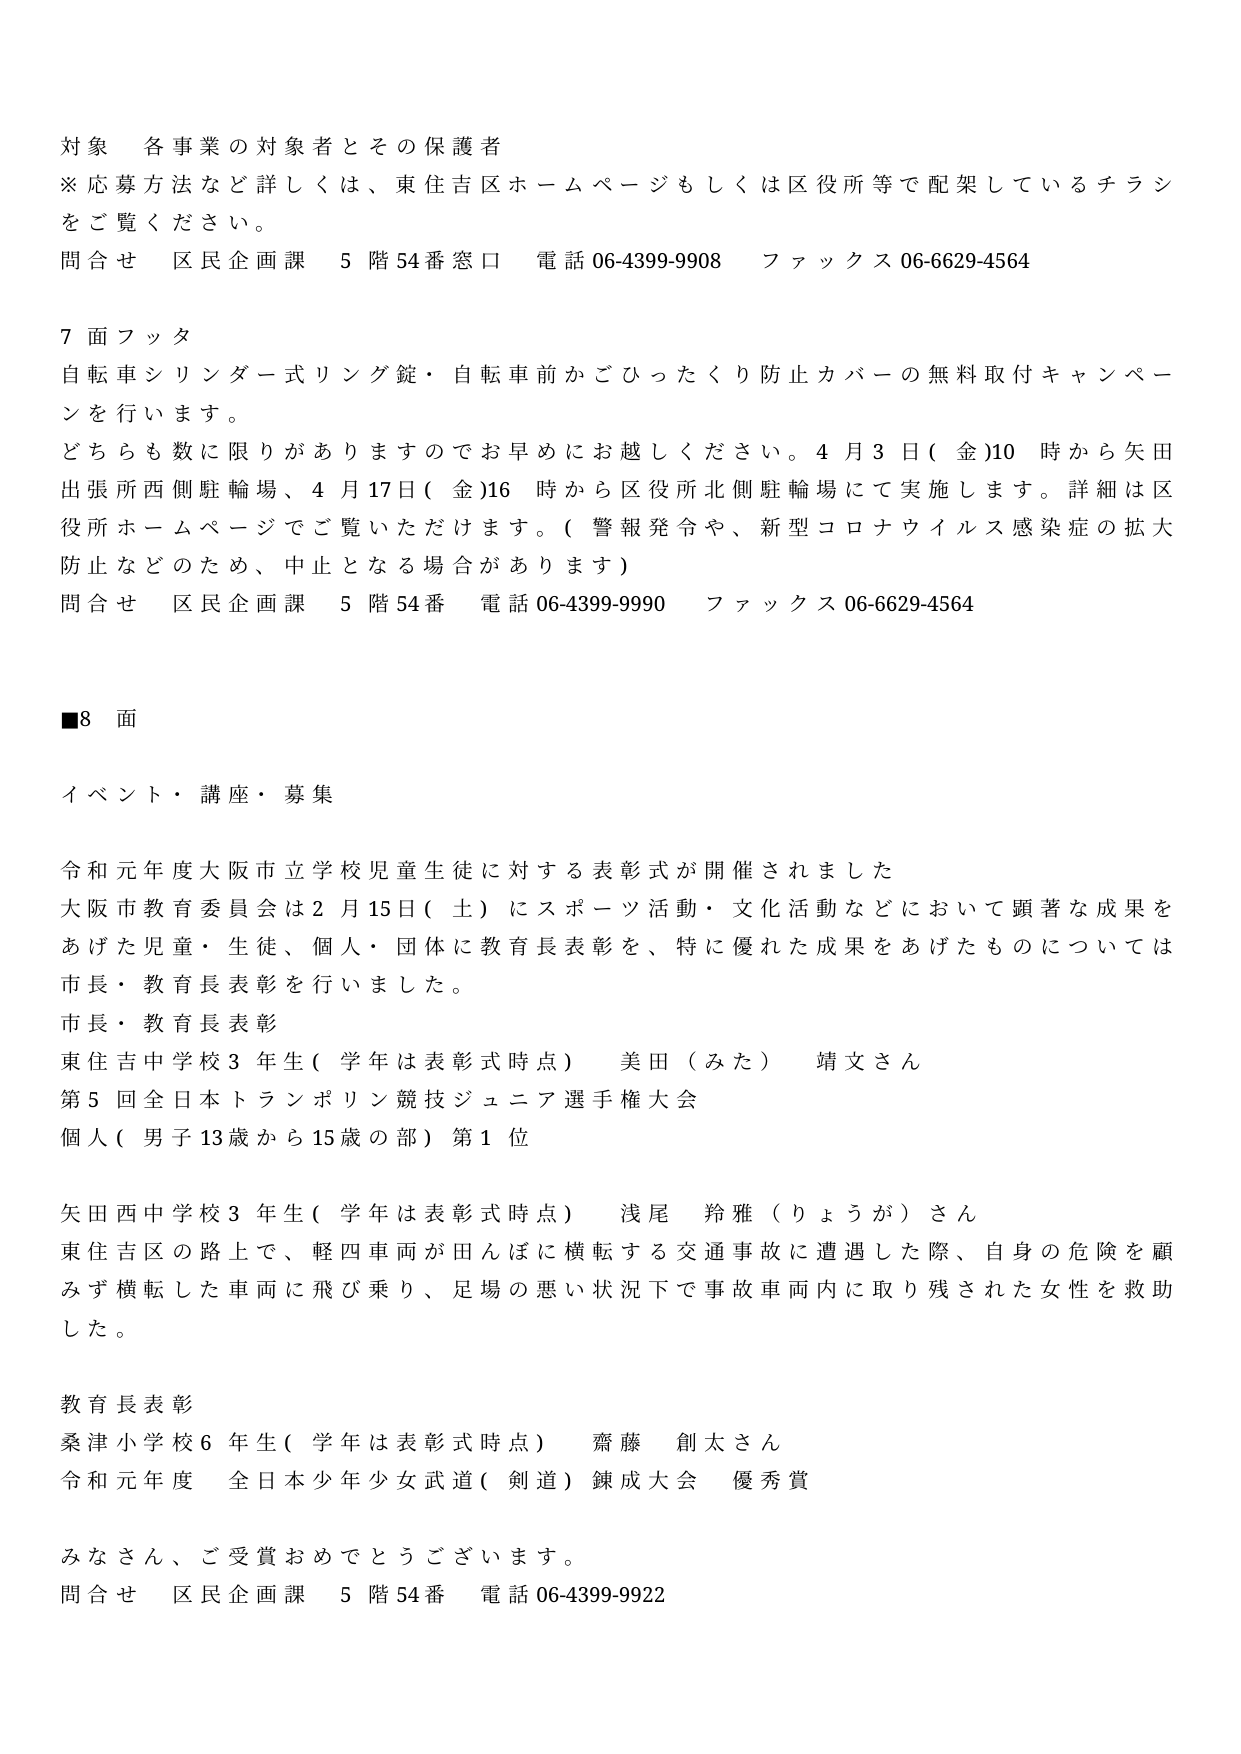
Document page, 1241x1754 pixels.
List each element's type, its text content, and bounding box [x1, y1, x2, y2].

text 教育長表彰 桑津小学校6年生(学年は表彰式時点) 齋藤 創太さん 令和元年度 全日本少年少女武道(剣道)錬成大会 優秀賞 [60, 1384, 1181, 1537]
text どちらも数に限りがありますのでお早めにお越しください。4月3日(金)10時から矢田出張所西側駐輪場、4月17日(金)16時から区役所北側駐輪場にて実施します。詳細は区役所ホームページでご覧いただけます。(警報発令や、新型コロナウイルス感染症の拡大防止などのため、中止となる場合があります) [60, 431, 1181, 584]
text 市長･教育長表彰 東住吉中学校3年生(学年は表彰式時点) 美田（みた） 靖文さん 第5回全日本トランポリン競技ジュニア選手権大会 個人(男子13歳から15歳の部)第1位 [60, 1003, 1181, 1194]
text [60, 126, 1181, 279]
text 自転車シリンダー式リング錠･自転車前かごひったくり防止カバーの無料取付キャンペーンを行います。 [60, 355, 1181, 431]
text 大阪市教育委員会は2月15日(土)にスポーツ活動･文化活動などにおいて顕著な成果をあげた児童･生徒、個人･団体に教育長表彰を、特に優れた成果をあげたものについては市長･教育長表彰を行いました。 [60, 889, 1181, 1003]
text 令和元年度大阪市立学校児童生徒に対する表彰式が開催されました [60, 851, 1181, 889]
text 矢田西中学校3年生(学年は表彰式時点) 浅尾 羚雅（りょうが）さん 東住吉区の路上で、軽四車両が田んぼに横転する交通事故に遭遇した際、自身の危険を顧みず横転した車両に飛び乗り、足場の悪い状況下で事故車両内に取り残された女性を救助した。 [60, 1194, 1181, 1384]
text イベント･講座･募集 [60, 774, 1181, 812]
text みなさん、ご受賞おめでとうございます。 問合せ 区民企画課 5階54番 電話06-4399-9922 [60, 1537, 1181, 1613]
text ■8面 [60, 698, 1181, 736]
text 問合せ 区民企画課 5階54番 電話06-4399-9990 ファックス06-6629-4564 [60, 584, 1181, 622]
text 7面フッタ [60, 317, 1181, 355]
